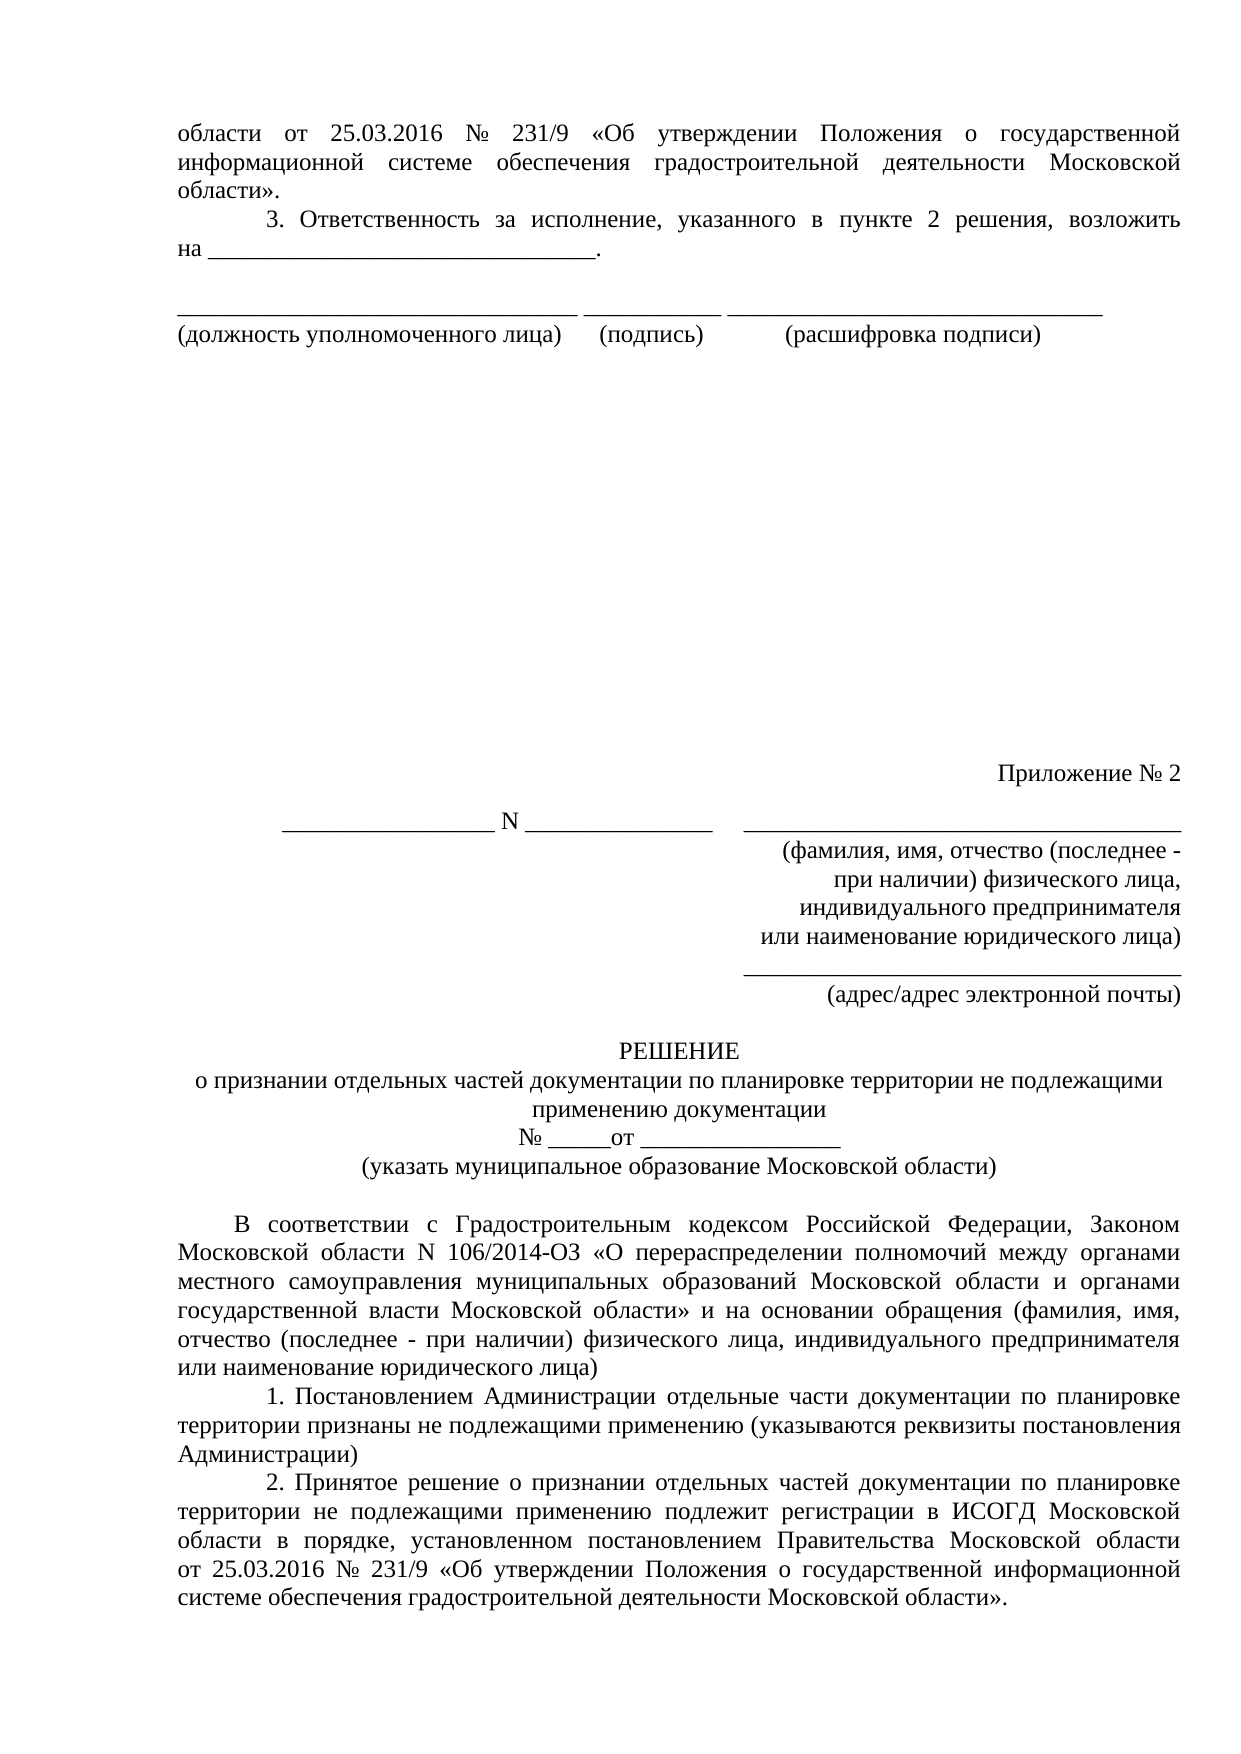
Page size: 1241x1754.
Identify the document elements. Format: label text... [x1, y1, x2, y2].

text РЕШЕНИЕ [177, 1036, 1181, 1065]
text (адрес/адрес электронной почты) [177, 979, 1181, 1007]
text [177, 118, 1181, 204]
text 1. Постановлением Администрации отдельные части документации по планировке территории признаны не подлежащими применению (указываются реквизиты постановления Администрации) [177, 1381, 1181, 1467]
text индивидуального предпринимателя [177, 892, 1181, 921]
text 2. Принятое решение о признании отдельных частей документации по планировке территории не подлежащими применению подлежит регистрации в ИСОГД Московской области в порядке, установленном постановлением Правительства Московской области от 25.03.2016 № 231/9 «Об утверждении Положения о государственной информационной системе обеспечения градостроительной деятельности Московской области». [177, 1467, 1181, 1611]
text 3. Ответственность за исполнение, указанного в пункте 2 решения, возложить на _______________________________. [177, 204, 1181, 262]
text (должность уполномоченного лица) (подпись) (расшифровка подписи) [177, 319, 1181, 348]
text при наличии) физического лица, [177, 864, 1181, 892]
text ________________________________ ___________ ______________________________ [177, 291, 1181, 319]
text Приложение № 2 [177, 758, 1181, 787]
text № _____от ________________ [177, 1122, 1181, 1151]
text (указать муниципальное образование Московской области) [177, 1151, 1181, 1180]
text или наименование юридического лица) [177, 921, 1181, 950]
text о признании отдельных частей документации по планировке территории не подлежащими применению документации [177, 1065, 1181, 1122]
text В соответствии с Градостроительным кодексом Российской Федерации, Законом Московской области N 106/2014-ОЗ «О перераспределении полномочий между органами местного самоуправления муниципальных образований Московской области и органами государственной власти Московской области» и на основании обращения (фамилия, имя, отчество (последнее - при наличии) физического лица, индивидуального предпринимателя или наименование юридического лица) [177, 1209, 1181, 1381]
text _________________ N _______________ ___________________________________ [177, 806, 1181, 835]
text (фамилия, имя, отчество (последнее - [177, 835, 1181, 864]
text ___________________________________ [177, 950, 1181, 979]
